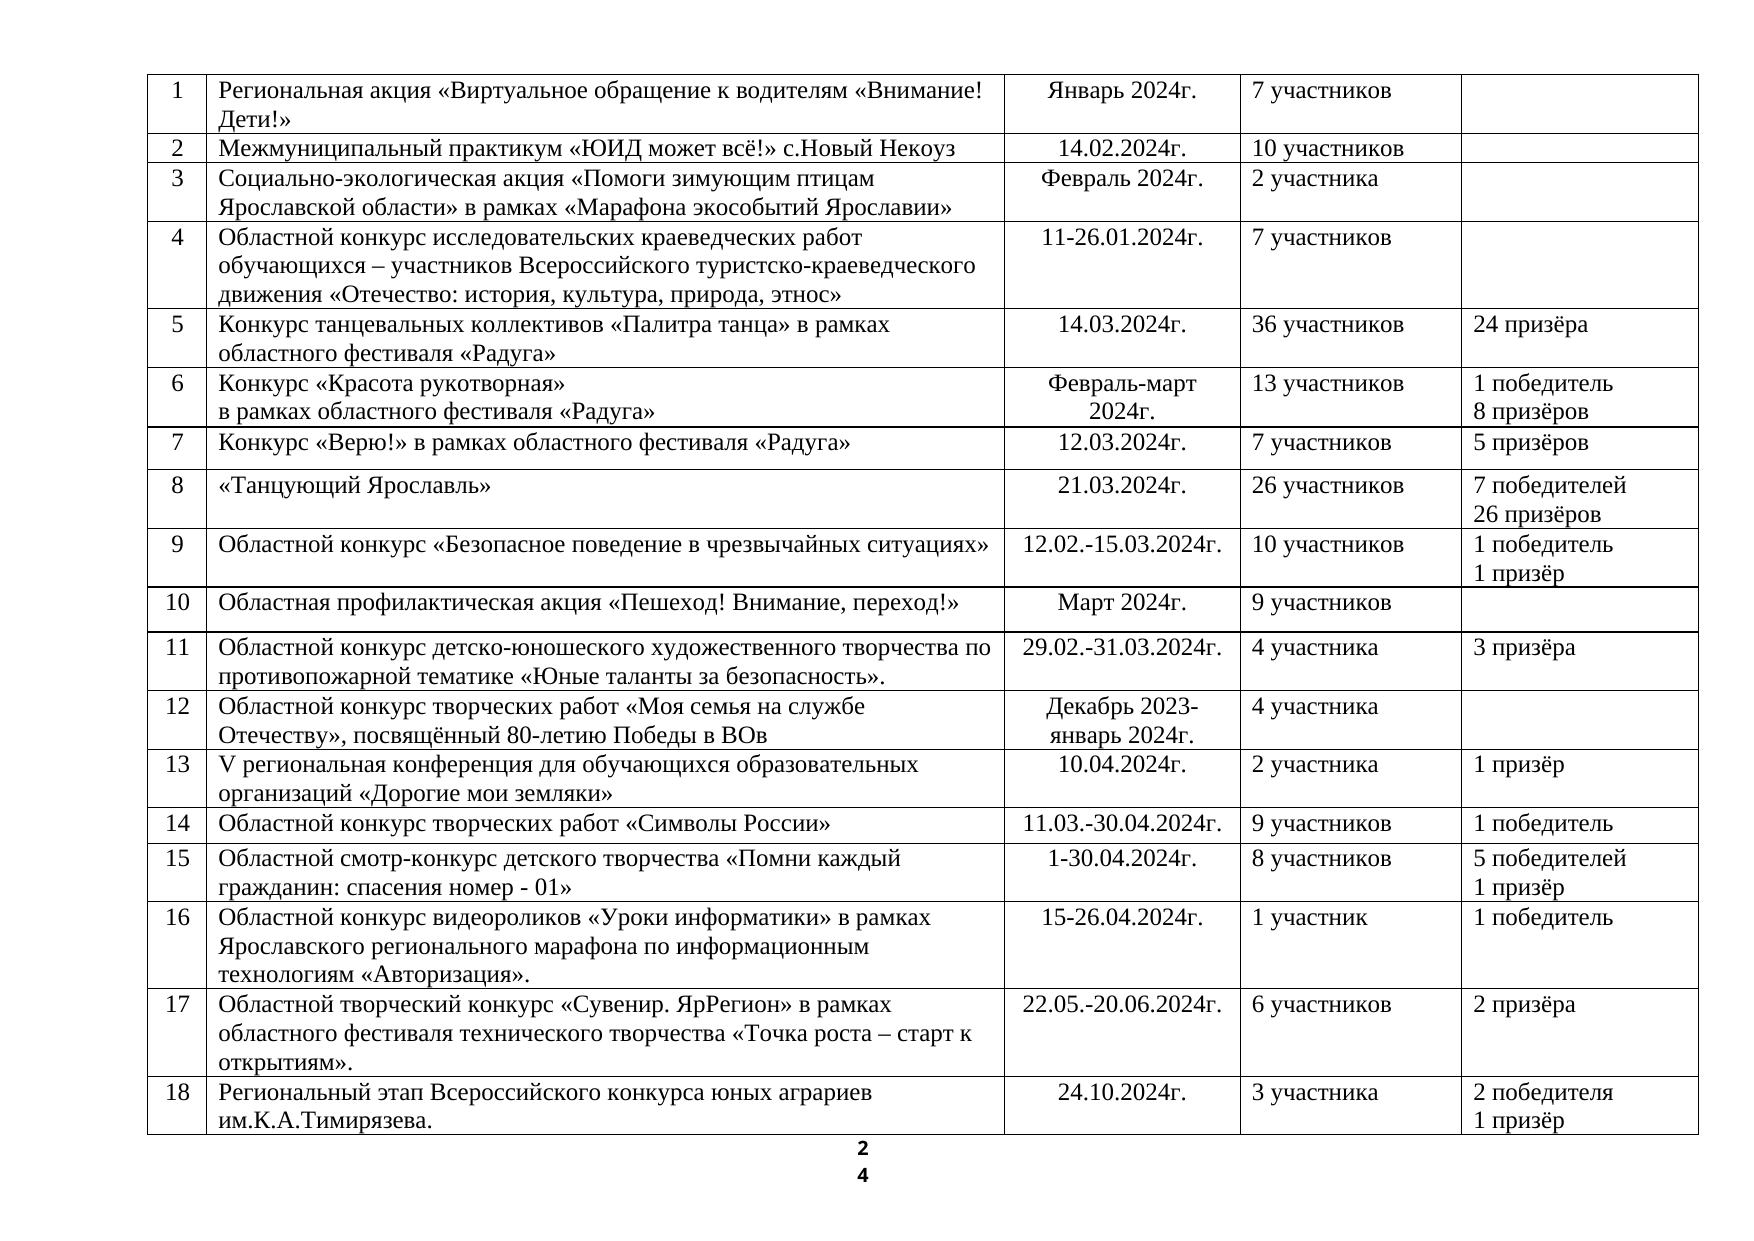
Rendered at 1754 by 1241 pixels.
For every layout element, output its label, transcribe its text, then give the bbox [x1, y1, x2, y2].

table_cell Областной конкурс детско-юношеского художественного творчества по противопожарной тематике «Юные таланты за безопасность». [207, 633, 1004, 690]
table_cell 16 [148, 902, 206, 988]
table_cell Областной конкурс исследовательских краеведческих работ обучающихся – участников Всероссийского туристско-краеведческого движения «Отечество: история, культура, природа, этнос» [207, 222, 1004, 308]
table_cell 2 [148, 134, 206, 162]
table_cell 2 призёра [1462, 989, 1698, 1076]
table_cell Социально-экологическая акция «Помоги зимующим птицам Ярославской области» в рамках «Марафона экособытий Ярославии» [207, 163, 1004, 221]
table_cell 18 [148, 1077, 206, 1134]
table_cell 2 участника [1241, 750, 1461, 807]
table_cell Межмуниципальный практикум «ЮИД может всё!» с.Новый Некоуз [207, 134, 1004, 162]
table_cell 4 участника [1241, 691, 1461, 748]
table_cell 4 [148, 222, 206, 308]
table_cell 10 участников [1241, 134, 1461, 162]
table_cell Областной смотр-конкурс детского творчества «Помни каждый гражданин: спасения номер - 01» [207, 844, 1004, 901]
table_cell 12 [148, 691, 206, 748]
table_cell 7 победителей 26 призёров [1462, 470, 1698, 528]
table_cell 17 [148, 989, 206, 1076]
table_cell 6 участников [1241, 989, 1461, 1076]
table_cell 26 участников [1241, 470, 1461, 528]
table_cell 15 [148, 844, 206, 901]
table_cell [1462, 222, 1698, 308]
table_cell 2 участника [1241, 163, 1461, 221]
table_cell Март 2024г. [1005, 588, 1240, 631]
table_cell [1462, 163, 1698, 221]
table_cell 1 [148, 75, 206, 132]
table_cell 7 участников [1241, 428, 1461, 469]
table_cell Декабрь 2023-январь 2024г. [1005, 691, 1240, 748]
table_cell 9 [148, 529, 206, 586]
table_cell Региональная акция «Виртуальное обращение к водителям «Внимание! Дети!» [207, 75, 1004, 132]
table_cell Областной творческий конкурс «Сувенир. ЯрРегион» в рамках областного фестиваля технического творчества «Точка роста – старт к открытиям». [207, 989, 1004, 1076]
table_cell 10.04.2024г. [1005, 750, 1240, 807]
table_cell 13 [148, 750, 206, 807]
table_cell 7 участников [1241, 222, 1461, 308]
table_cell 9 участников [1241, 588, 1461, 631]
table_cell 10 участников [1241, 529, 1461, 586]
table_cell 1 участник [1241, 902, 1461, 988]
table_cell Февраль-март 2024г. [1005, 368, 1240, 426]
table_cell Областной конкурс видеороликов «Уроки информатики» в рамках Ярославского регионального марафона по информационным технологиям «Авторизация». [207, 902, 1004, 988]
table_cell 14.03.2024г. [1005, 309, 1240, 367]
table_cell 10 [148, 588, 206, 631]
table_cell 1 победитель [1462, 808, 1698, 842]
table_cell 14 [148, 808, 206, 842]
table_cell 24 призёра [1462, 309, 1698, 367]
table_cell 7 [148, 428, 206, 469]
table_cell 1 победитель 1 призёр [1462, 529, 1698, 586]
table_cell 5 призёров [1462, 428, 1698, 469]
table_cell 12.02.-15.03.2024г. [1005, 529, 1240, 586]
table_cell Областная профилактическая акция «Пешеход! Внимание, переход!» [207, 588, 1004, 631]
table_cell 12.03.2024г. [1005, 428, 1240, 469]
table_cell 11 [148, 633, 206, 690]
table_cell 8 участников [1241, 844, 1461, 901]
table_cell 11-26.01.2024г. [1005, 222, 1240, 308]
table_cell 1 призёр [1462, 750, 1698, 807]
table_cell 9 участников [1241, 808, 1461, 842]
table_cell Областной конкурс «Безопасное поведение в чрезвычайных ситуациях» [207, 529, 1004, 586]
table_cell 5 победителей 1 призёр [1462, 844, 1698, 901]
table_cell 29.02.-31.03.2024г. [1005, 633, 1240, 690]
table_cell 1-30.04.2024г. [1005, 844, 1240, 901]
table_cell Областной конкурс творческих работ «Символы России» [207, 808, 1004, 842]
table_cell [1462, 134, 1698, 162]
table_cell 7 участников [1241, 75, 1461, 132]
table_cell Конкурс танцевальных коллективов «Палитра танца» в рамках областного фестиваля «Радуга» [207, 309, 1004, 367]
table_cell 1 победитель 8 призёров [1462, 368, 1698, 426]
table_cell 8 [148, 470, 206, 528]
table_cell Конкурс «Красота рукотворная» в рамках областного фестиваля «Радуга» [207, 368, 1004, 426]
table_cell Февраль 2024г. [1005, 163, 1240, 221]
table_cell 4 участника [1241, 633, 1461, 690]
table_cell Конкурс «Верю!» в рамках областного фестиваля «Радуга» [207, 428, 1004, 469]
table_cell V региональная конференция для обучающихся образовательных организаций «Дорогие мои земляки» [207, 750, 1004, 807]
table_cell 11.03.-30.04.2024г. [1005, 808, 1240, 842]
table_cell 6 [148, 368, 206, 426]
table_cell 13 участников [1241, 368, 1461, 426]
table_cell 24.10.2024г. [1005, 1077, 1240, 1134]
table_cell 1 победитель [1462, 902, 1698, 988]
table_cell Областной конкурс творческих работ «Моя семья на службе Отечеству», посвящённый 80-летию Победы в ВОв [207, 691, 1004, 748]
table_cell 14.02.2024г. [1005, 134, 1240, 162]
table_cell 2 победителя 1 призёр [1462, 1077, 1698, 1134]
table_cell 15-26.04.2024г. [1005, 902, 1240, 988]
table_cell [1462, 588, 1698, 631]
table_cell 3 [148, 163, 206, 221]
table_cell 3 призёра [1462, 633, 1698, 690]
table_cell 22.05.-20.06.2024г. [1005, 989, 1240, 1076]
table_cell [1462, 75, 1698, 132]
table_cell [1462, 691, 1698, 748]
table_cell Январь 2024г. [1005, 75, 1240, 132]
table_cell 36 участников [1241, 309, 1461, 367]
table_cell «Танцующий Ярославль» [207, 470, 1004, 528]
table_cell 3 участника [1241, 1077, 1461, 1134]
table_cell Региональный этап Всероссийского конкурса юных аграриев им.К.А.Тимирязева. [207, 1077, 1004, 1134]
table_cell 5 [148, 309, 206, 367]
table_cell 21.03.2024г. [1005, 470, 1240, 528]
